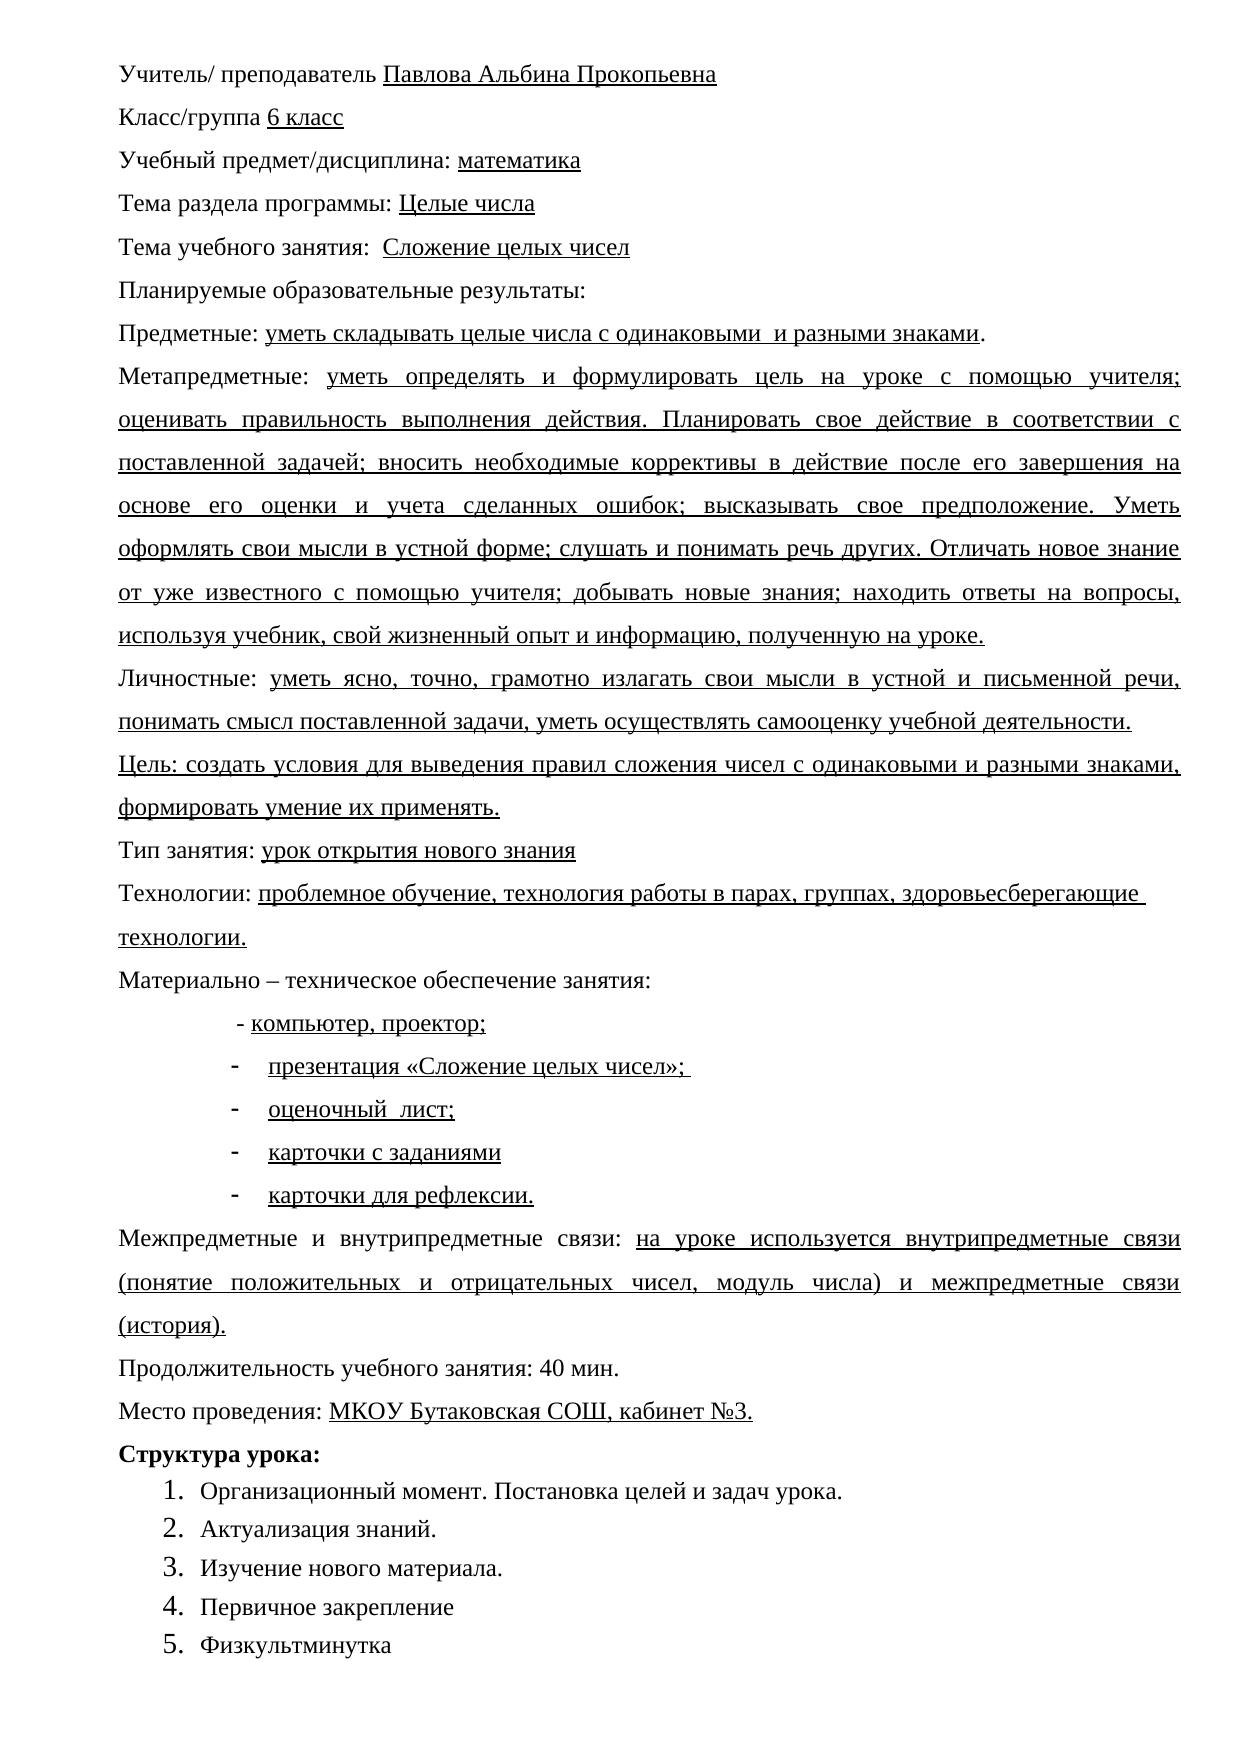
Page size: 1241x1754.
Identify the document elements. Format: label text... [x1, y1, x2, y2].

text Метапредметные: уметь определять и формулировать цель на уроке с помощью учителя; оценивать правильность выполнения действия. Планировать свое действие в соответствии с поставленной задачей; вносить необходимые коррективы в действие после его завершения на основе его оценки и учета сделанных ошибок; высказывать свое предположение. Уметь оформлять свои мысли в устной форме; слушать и понимать речь других. Отличать новое знание от уже известного с помощью учителя; добывать новые знания; находить ответы на вопросы, используя учебник, свой жизненный опыт и информацию, полученную на уроке. [118, 431, 1181, 472]
text Межпредметные и внутрипредметные связи: на уроке используется внутрипредметные связи (понятие положительных и отрицательных чисел, модуль числа) и межпредметные связи (история). [118, 1293, 1181, 1338]
text Метапредметные: уметь определять и формулировать цель на уроке с помощью учителя; оценивать правильность выполнения действия. Планировать свое действие в соответствии с поставленной задачей; вносить необходимые коррективы в действие после его завершения на основе его оценки и учета сделанных ошибок; высказывать свое предположение. Уметь оформлять свои мысли в устной форме; слушать и понимать речь других. Отличать новое знание от уже известного с помощью учителя; добывать новые знания; находить ответы на вопросы, используя учебник, свой жизненный опыт и информацию, полученную на уроке. [118, 361, 1181, 429]
list Физкультминутка [162, 1626, 1181, 1660]
text Личностные: уметь ясно, точно, грамотно излагать свои мысли в устной и письменной речи, понимать смысл поставленной задачи, уметь осуществлять самооценку учебной деятельности. [118, 663, 1181, 735]
list Актуализация знаний. [162, 1511, 1181, 1544]
list Организационный момент. Постановка целей и задач урока. [162, 1472, 1181, 1506]
text - компьютер, проектор; [236, 1008, 1181, 1037]
text Предметные: уметь складывать целые числа с одинаковыми и разными знаками. [118, 318, 1181, 347]
list оценочный лист; [231, 1094, 1181, 1123]
text Место проведения: МКОУ Бутаковская СОШ, кабинет №3. [118, 1396, 1181, 1425]
text Цель: создать условия для выведения правил сложения чисел с одинаковыми и разными знаками, формировать умение их применять. [118, 749, 1181, 774]
text Цель: создать условия для выведения правил сложения чисел с одинаковыми и разными знаками, формировать умение их применять. [118, 776, 1181, 821]
text Продолжительность учебного занятия: 40 мин. [118, 1353, 1181, 1382]
list Изучение нового материала. [162, 1549, 1181, 1583]
text Класс/группа 6 класс [118, 102, 1181, 131]
text Учебный предмет/дисциплина: математика [118, 145, 1181, 174]
text Учитель/ преподаватель Павлова Альбина Прокопьевна [118, 59, 1181, 88]
text Технологии: проблемное обучение, технология работы в парах, группах, здоровьесберегающие технологии. [118, 878, 1181, 950]
text Материально – техническое обеспечение занятия: [118, 965, 1181, 993]
text Метапредметные: уметь определять и формулировать цель на уроке с помощью учителя; оценивать правильность выполнения действия. Планировать свое действие в соответствии с поставленной задачей; вносить необходимые коррективы в действие после его завершения на основе его оценки и учета сделанных ошибок; высказывать свое предположение. Уметь оформлять свои мысли в устной форме; слушать и понимать речь других. Отличать новое знание от уже известного с помощью учителя; добывать новые знания; находить ответы на вопросы, используя учебник, свой жизненный опыт и информацию, полученную на уроке. [118, 603, 1181, 648]
text Межпредметные и внутрипредметные связи: на уроке используется внутрипредметные связи (понятие положительных и отрицательных чисел, модуль числа) и межпредметные связи (история). [118, 1223, 1181, 1292]
list карточки с заданиями [231, 1137, 1181, 1166]
text Метапредметные: уметь определять и формулировать цель на уроке с помощью учителя; оценивать правильность выполнения действия. Планировать свое действие в соответствии с поставленной задачей; вносить необходимые коррективы в действие после его завершения на основе его оценки и учета сделанных ошибок; высказывать свое предположение. Уметь оформлять свои мысли в устной форме; слушать и понимать речь других. Отличать новое знание от уже известного с помощью учителя; добывать новые знания; находить ответы на вопросы, используя учебник, свой жизненный опыт и информацию, полученную на уроке. [118, 474, 1181, 515]
list Первичное закрепление [162, 1588, 1181, 1621]
list презентация «Сложение целых чисел»; [231, 1051, 1181, 1080]
text Метапредметные: уметь определять и формулировать цель на уроке с помощью учителя; оценивать правильность выполнения действия. Планировать свое действие в соответствии с поставленной задачей; вносить необходимые коррективы в действие после его завершения на основе его оценки и учета сделанных ошибок; высказывать свое предположение. Уметь оформлять свои мысли в устной форме; слушать и понимать речь других. Отличать новое знание от уже известного с помощью учителя; добывать новые знания; находить ответы на вопросы, используя учебник, свой жизненный опыт и информацию, полученную на уроке. [118, 517, 1181, 558]
text Тема раздела программы: Целые числа [118, 188, 1181, 217]
text Структура урока: [118, 1439, 1181, 1468]
list карточки для рефлексии. [231, 1180, 1181, 1209]
text Тема учебного занятия: Сложение целых чисел [118, 232, 1181, 260]
text Тип занятия: урок открытия нового знания [118, 835, 1181, 864]
text Планируемые образовательные результаты: [118, 275, 1181, 303]
text Метапредметные: уметь определять и формулировать цель на уроке с помощью учителя; оценивать правильность выполнения действия. Планировать свое действие в соответствии с поставленной задачей; вносить необходимые коррективы в действие после его завершения на основе его оценки и учета сделанных ошибок; высказывать свое предположение. Уметь оформлять свои мысли в устной форме; слушать и понимать речь других. Отличать новое знание от уже известного с помощью учителя; добывать новые знания; находить ответы на вопросы, используя учебник, свой жизненный опыт и информацию, полученную на уроке. [118, 560, 1181, 602]
